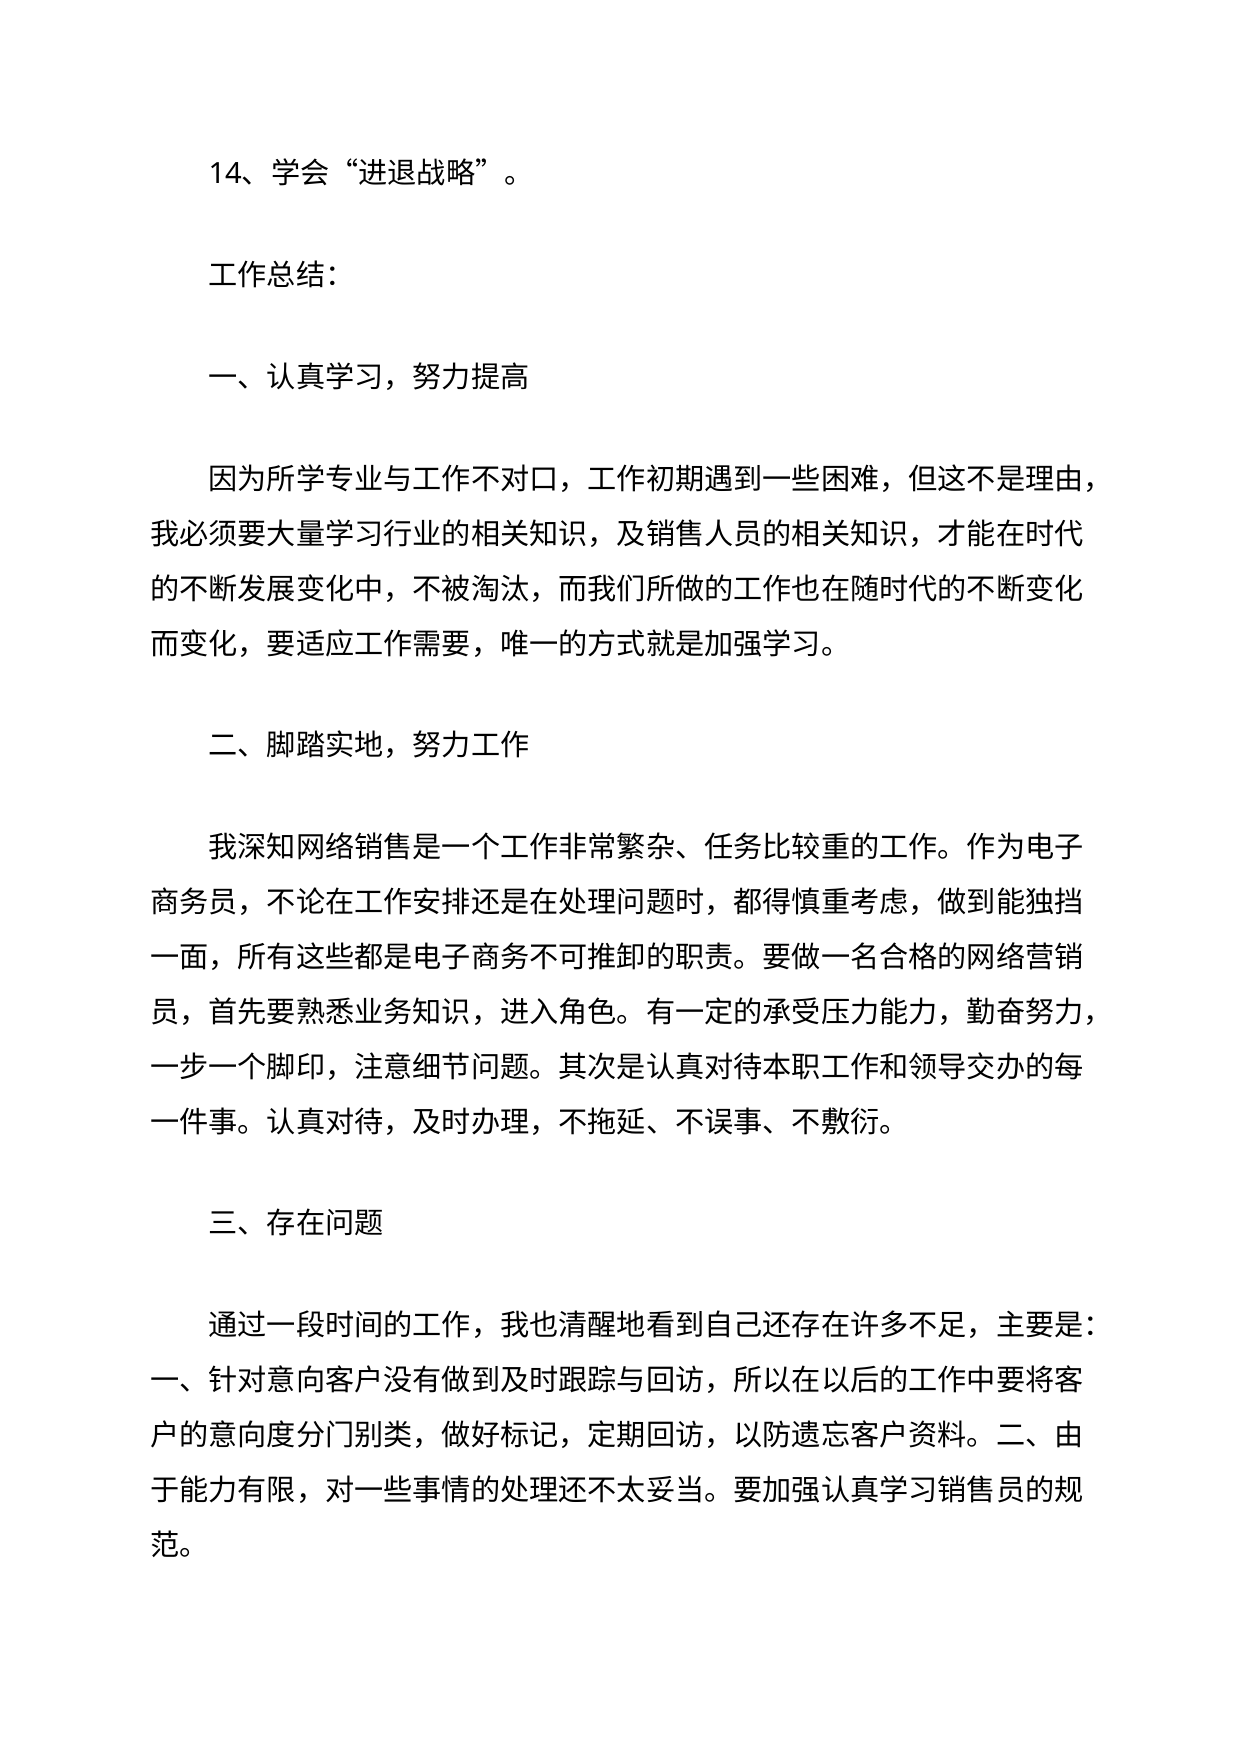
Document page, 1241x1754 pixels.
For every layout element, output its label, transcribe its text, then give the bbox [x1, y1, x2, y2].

text 二、脚踏实地，努力工作 [150, 722, 1090, 764]
text 14、学会“进退战略”。 [150, 150, 1090, 192]
text 三、存在问题 [150, 1200, 1090, 1242]
text 工作总结： [150, 252, 1090, 294]
text 我深知网络销售是一个工作非常繁杂、任务比较重的工作。作为电子商务员，不论在工作安排还是在处理问题时，都得慎重考虑，做到能独挡一面，所有这些都是电子商务不可推卸的职责。要做一名合格的网络营销员，首先要熟悉业务知识，进入角色。有一定的承受压力能力，勤奋努力，一步一个脚印，注意细节问题。其次是认真对待本职工作和领导交办的每一件事。认真对待，及时办理，不拖延、不误事、不敷衍。 [150, 824, 1090, 1141]
text 因为所学专业与工作不对口，工作初期遇到一些困难，但这不是理由，我必须要大量学习行业的相关知识，及销售人员的相关知识，才能在时代的不断发展变化中，不被淘汰，而我们所做的工作也在随时代的不断变化而变化，要适应工作需要，唯一的方式就是加强学习。 [150, 456, 1090, 662]
text 一、认真学习，努力提高 [150, 354, 1090, 396]
text 通过一段时间的工作，我也清醒地看到自己还存在许多不足，主要是：一、针对意向客户没有做到及时跟踪与回访，所以在以后的工作中要将客户的意向度分门别类，做好标记，定期回访，以防遗忘客户资料。二、由于能力有限，对一些事情的处理还不太妥当。要加强认真学习销售员的规范。 [150, 1302, 1090, 1564]
